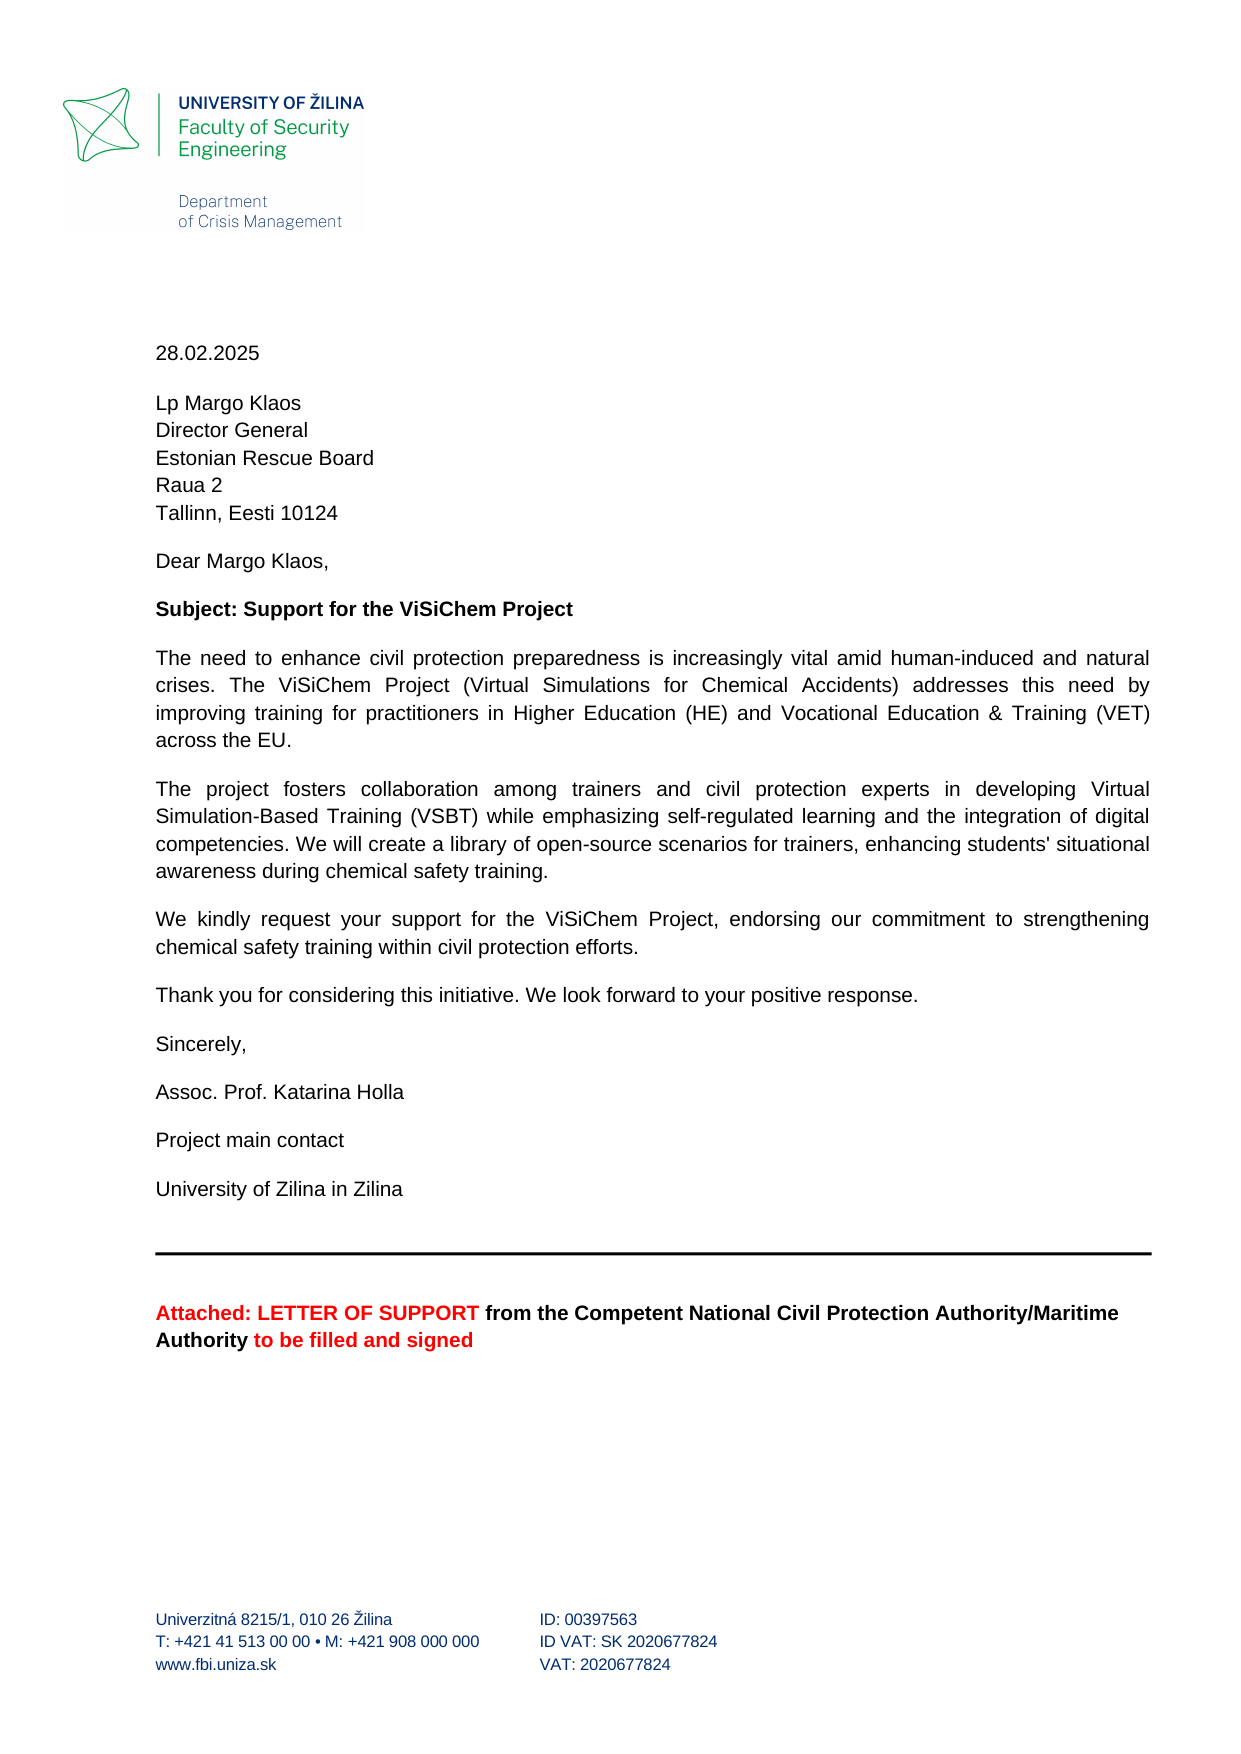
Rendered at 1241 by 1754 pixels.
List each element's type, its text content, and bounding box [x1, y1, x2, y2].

text Thank you for considering this initiative. We look forward to your positive response. [155, 983, 1152, 1007]
picture [63, 88, 364, 231]
text Lp Margo Klaos Director General Estonian Rescue Board Raua 2 Tallinn, Eesti 10124 [155, 391, 1152, 524]
text The project fosters collaboration among trainers and civil protection experts in developing Virtual Simulation-Based Training (VSBT) while emphasizing self-regulated learning and the integration of digital competencies. We will create a library of open-source scenarios for trainers, enhancing students' situational awareness during chemical safety training. [155, 776, 1152, 883]
text Project main contact [155, 1128, 1152, 1152]
text The need to enhance civil protection preparedness is increasingly vital amid human-induced and natural crises. The ViSiChem Project (Virtual Simulations for Chemical Accidents) addresses this need by improving training for practitioners in Higher Education (HE) and Vocational Education & Training (VET) across the EU. [155, 646, 1152, 752]
text Subject: Support for the ViSiChem Project [155, 597, 1152, 621]
text Assoc. Prof. Katarina Holla [155, 1080, 1152, 1104]
text 28.02.2025 [155, 319, 1152, 365]
text We kindly request your support for the ViSiChem Project, endorsing our commitment to strengthening chemical safety training within civil protection efforts. [155, 907, 1152, 959]
text Dear Margo Klaos, [155, 549, 1152, 573]
text University of Zilina in Zilina [155, 1176, 1152, 1228]
text Sincerely, [155, 1031, 1152, 1055]
text Attached: LETTER OF SUPPORT from the Competent National Civil Protection Authority/Maritime Authority to be filled and signed [155, 1301, 1152, 1352]
